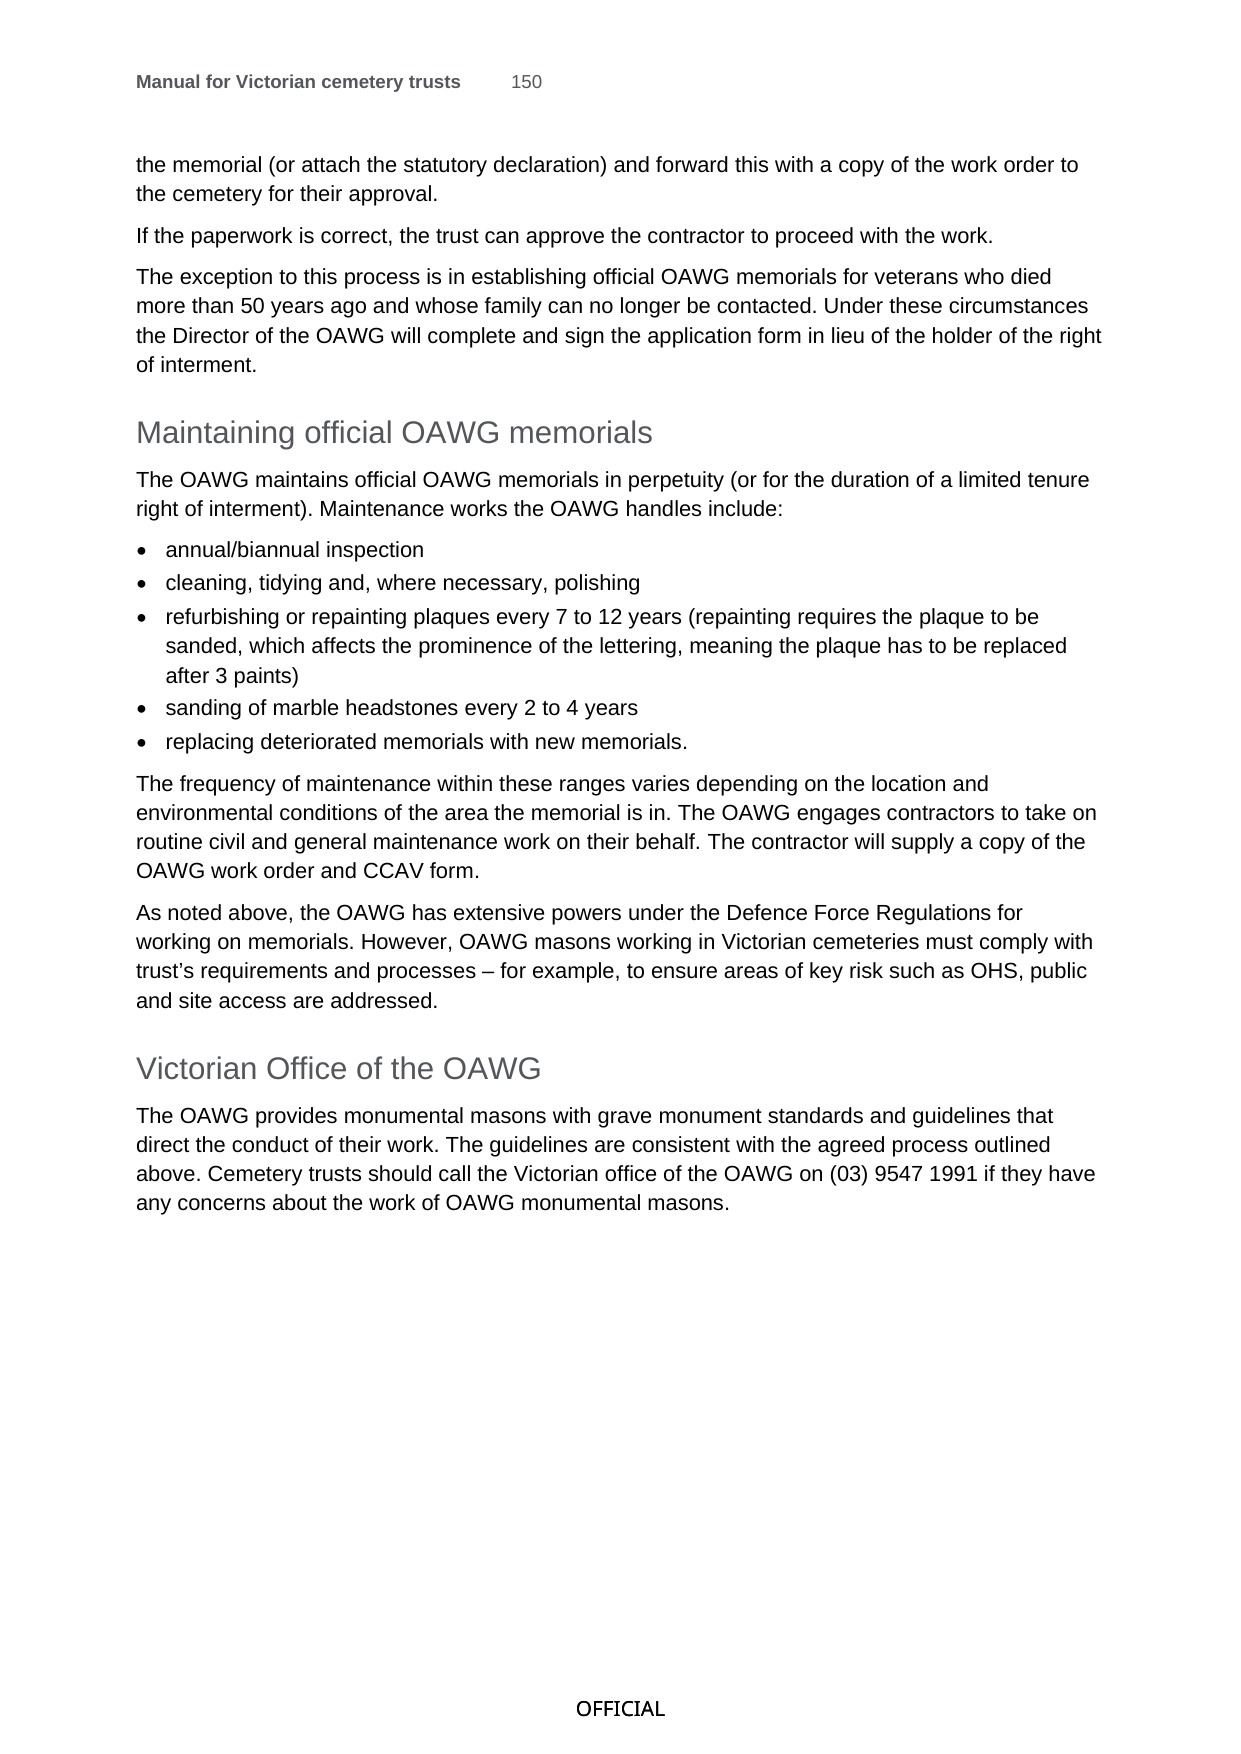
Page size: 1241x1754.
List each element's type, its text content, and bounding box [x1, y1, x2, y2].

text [136, 148, 1104, 206]
subtitle Victorian Office of the OAWG [136, 1050, 1104, 1086]
text The OAWG provides monumental masons with grave monument standards and guidelines that direct the conduct of their work. The guidelines are consistent with the agreed process outlined above. Cemetery trusts should call the Victorian office of the OAWG on (03) 9547 1991 if they have any concerns about the work of OAWG monumental masons. [136, 1099, 1104, 1215]
text replacing deteriorated memorials with new memorials. [136, 725, 1104, 754]
text The exception to this process is in establishing official OAWG memorials for veterans who died more than 50 years ago and whose family can no longer be contacted. Under these circumstances the Director of the OAWG will complete and sign the application form in lieu of the holder of the right of interment. [136, 260, 1104, 377]
text annual/biannual inspection [136, 534, 1104, 563]
text cleaning, tidying and, where necessary, polishing [136, 567, 1104, 596]
text The frequency of maintenance within these ranges varies depending on the location and environmental conditions of the area the memorial is in. The OAWG engages contractors to take on routine civil and general maintenance work on their behalf. The contractor will supply a copy of the OAWG work order and CCAV form. [136, 767, 1104, 884]
text As noted above, the OAWG has extensive powers under the Defence Force Regulations for working on memorials. However, OAWG masons working in Victorian cemeteries must comply with trust’s requirements and processes – for example, to ensure areas of key risk such as OHS, public and site access are addressed. [136, 896, 1104, 1013]
text refurbishing or repainting plaques every 7 to 12 years (repainting requires the plaque to be sanded, which affects the prominence of the lettering, meaning the plaque has to be replaced after 3 paints) [136, 600, 1104, 688]
subtitle Maintaining official OAWG memorials [136, 414, 1104, 450]
text If the paperwork is correct, the trust can approve the contractor to proceed with the work. [136, 218, 1104, 248]
text The OAWG maintains official OAWG memorials in perpetuity (or for the duration of a limited tenure right of interment). Maintenance works the OAWG handles include: [136, 463, 1104, 521]
text sanding of marble headstones every 2 to 4 years [136, 692, 1104, 721]
